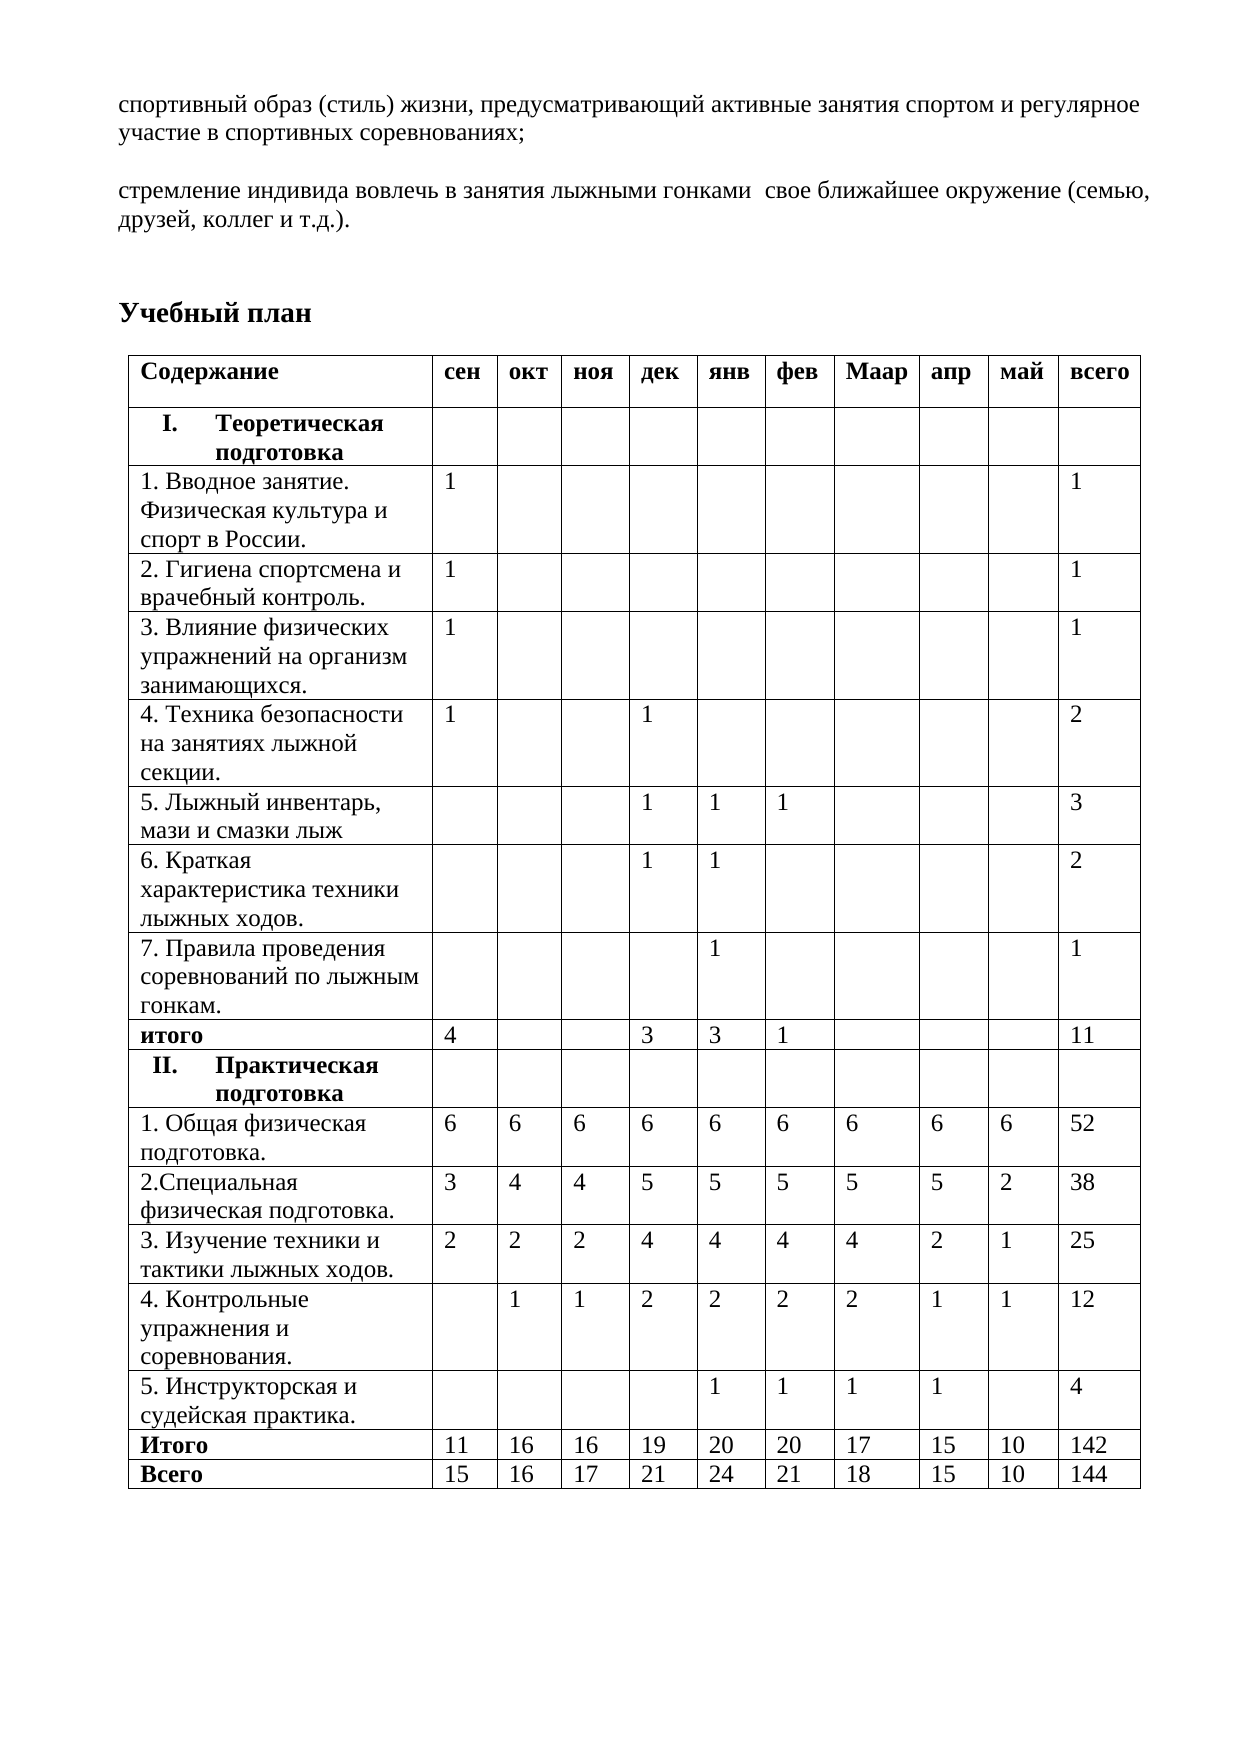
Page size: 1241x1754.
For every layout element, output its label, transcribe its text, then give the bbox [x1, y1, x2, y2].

table_cell 1 [562, 1284, 629, 1370]
table_cell 6 [989, 1108, 1058, 1166]
table_cell Всего [129, 1460, 432, 1488]
table_cell 15 [920, 1430, 988, 1458]
table_cell 15 [433, 1460, 497, 1488]
table_cell [766, 700, 834, 786]
table_cell 4 [766, 1225, 834, 1283]
table_cell [835, 408, 919, 465]
table_cell 17 [835, 1430, 919, 1458]
table_header янв [698, 356, 765, 407]
table_cell [433, 1050, 497, 1107]
table_cell 2 [630, 1284, 697, 1370]
table_cell [498, 1050, 561, 1107]
table_cell [835, 1050, 919, 1107]
table_cell 1 [766, 787, 834, 844]
table_header дек [630, 356, 697, 407]
table_cell [562, 1020, 629, 1049]
table_cell итого [129, 1020, 432, 1049]
table_cell [498, 787, 561, 844]
table_cell 2 [920, 1225, 988, 1283]
table_cell 4. Контрольные упражнения и соревнования. [129, 1284, 432, 1370]
table_cell [562, 1371, 629, 1429]
table_cell 2.Специальная физическая подготовка. [129, 1167, 432, 1224]
table_cell [989, 933, 1058, 1019]
table_cell 1 [1059, 466, 1140, 553]
table_header ноя [562, 356, 629, 407]
table_cell 1 [1059, 554, 1140, 611]
table_cell 6 [562, 1108, 629, 1166]
table_cell [498, 845, 561, 932]
table_header фев [766, 356, 834, 407]
table_cell [766, 845, 834, 932]
table_cell 1 [698, 845, 765, 932]
table_cell 2 [835, 1284, 919, 1370]
table_cell Практическая подготовка [129, 1050, 432, 1107]
table_cell 6 [835, 1108, 919, 1166]
table_cell [698, 700, 765, 786]
table_header Маар [835, 356, 919, 407]
table_cell [433, 787, 497, 844]
table_cell 1 [433, 554, 497, 611]
table_cell 2 [698, 1284, 765, 1370]
table_cell [698, 466, 765, 553]
table_cell 3. Изучение техники и тактики лыжных ходов. [129, 1225, 432, 1283]
table_cell 142 [1059, 1430, 1140, 1458]
table_cell [1059, 408, 1140, 465]
table_cell 5 [835, 1167, 919, 1224]
table_cell 6 [698, 1108, 765, 1166]
table_cell 2 [989, 1167, 1058, 1224]
table_cell [630, 612, 697, 698]
table_cell 7. Правила проведения соревнований по лыжным гонкам. [129, 933, 432, 1019]
table_cell 6 [498, 1108, 561, 1166]
table_cell 2 [1059, 845, 1140, 932]
table_cell 6. Краткая характеристика техники лыжных ходов. [129, 845, 432, 932]
table_cell 2 [766, 1284, 834, 1370]
table_cell 3 [433, 1167, 497, 1224]
table_cell 16 [498, 1430, 561, 1458]
table_cell 15 [920, 1460, 988, 1488]
text спортивный образ (стиль) жизни, предусматривающий активные занятия спортом и регулярное участие в спортивных соревнованиях; [118, 89, 1152, 146]
table_cell 1. Вводное занятие. Физическая культура и спорт в России. [129, 466, 432, 553]
table_cell 10 [989, 1430, 1058, 1458]
table_cell [498, 612, 561, 698]
table_cell [562, 787, 629, 844]
table_cell [989, 845, 1058, 932]
table_cell [920, 933, 988, 1019]
table_cell [766, 408, 834, 465]
table_cell 1 [698, 1371, 765, 1429]
table_cell [562, 612, 629, 698]
table_cell [562, 933, 629, 1019]
table_cell 21 [766, 1460, 834, 1488]
text Учебный план [118, 295, 1152, 328]
table_cell 6 [630, 1108, 697, 1166]
table_cell [835, 612, 919, 698]
table_cell Итого [129, 1430, 432, 1458]
table_cell [498, 933, 561, 1019]
text стремление индивида вовлечь в занятия лыжными гонками свое ближайшее окружение (семью, друзей, коллег и т.д.). [118, 175, 1152, 233]
table_header Содержание [129, 356, 432, 407]
table_cell 16 [498, 1460, 561, 1488]
table_cell [835, 554, 919, 611]
table_header окт [498, 356, 561, 407]
table_cell [698, 612, 765, 698]
table_cell [920, 845, 988, 932]
table_cell [498, 408, 561, 465]
table_cell [433, 933, 497, 1019]
table_cell [698, 554, 765, 611]
table_cell 4 [498, 1167, 561, 1224]
table_cell 3 [1059, 787, 1140, 844]
table_cell 5 [630, 1167, 697, 1224]
table_cell 10 [989, 1460, 1058, 1488]
table_cell 18 [835, 1460, 919, 1488]
table_cell 144 [1059, 1460, 1140, 1488]
table_cell [835, 845, 919, 932]
table_cell 1 [698, 933, 765, 1019]
table_cell [989, 408, 1058, 465]
table_cell 1 [630, 787, 697, 844]
table_cell [920, 408, 988, 465]
table_cell 1 [989, 1284, 1058, 1370]
table_cell 4 [630, 1225, 697, 1283]
table_cell [989, 466, 1058, 553]
table_cell 12 [1059, 1284, 1140, 1370]
table_cell 4 [698, 1225, 765, 1283]
table_cell [1059, 1050, 1140, 1107]
table_cell 3 [630, 1020, 697, 1049]
table_cell [562, 1050, 629, 1107]
table_cell 1 [630, 845, 697, 932]
table_cell [920, 466, 988, 553]
table_cell 21 [630, 1460, 697, 1488]
table_cell [835, 466, 919, 553]
table_cell [498, 700, 561, 786]
table_cell [920, 612, 988, 698]
table_cell [920, 700, 988, 786]
table_cell 3 [698, 1020, 765, 1049]
table_cell 1 [766, 1020, 834, 1049]
table_cell 11 [433, 1430, 497, 1458]
table_cell 5. Лыжный инвентарь, мази и смазки лыж [129, 787, 432, 844]
table_cell 1 [920, 1284, 988, 1370]
table_cell 1 [1059, 933, 1140, 1019]
table_cell [766, 1050, 834, 1107]
table_cell [498, 554, 561, 611]
table_cell [835, 787, 919, 844]
table_cell 20 [766, 1430, 834, 1458]
table_cell 5 [698, 1167, 765, 1224]
table_cell 4 [1059, 1371, 1140, 1429]
table_cell [989, 612, 1058, 698]
table_cell 1 [698, 787, 765, 844]
table_cell 1 [498, 1284, 561, 1370]
table_cell 1 [433, 700, 497, 786]
table_cell [562, 700, 629, 786]
table_cell [630, 554, 697, 611]
table_cell 4. Техника безопасности на занятиях лыжной секции. [129, 700, 432, 786]
table_cell [989, 1371, 1058, 1429]
table_cell 11 [1059, 1020, 1140, 1049]
table_cell [562, 554, 629, 611]
table_header сен [433, 356, 497, 407]
table_cell [989, 1050, 1058, 1107]
table_cell [920, 1020, 988, 1049]
table_cell 20 [698, 1430, 765, 1458]
table_cell 2 [498, 1225, 561, 1283]
table_cell [835, 1020, 919, 1049]
table_cell [433, 408, 497, 465]
table_cell [498, 1020, 561, 1049]
table_cell 19 [630, 1430, 697, 1458]
table_cell 5 [920, 1167, 988, 1224]
table_cell [630, 1371, 697, 1429]
table_cell 4 [433, 1020, 497, 1049]
table_cell 3. Влияние физических упражнений на организм занимающихся. [129, 612, 432, 698]
table_cell 1 [433, 466, 497, 553]
table_cell [698, 408, 765, 465]
table_cell [989, 554, 1058, 611]
table_cell 4 [562, 1167, 629, 1224]
table_cell 1 [989, 1225, 1058, 1283]
table_cell 52 [1059, 1108, 1140, 1166]
table_cell [630, 408, 697, 465]
table_cell 6 [766, 1108, 834, 1166]
table_cell [989, 787, 1058, 844]
table_cell [766, 612, 834, 698]
table_cell 2 [562, 1225, 629, 1283]
table_cell [835, 700, 919, 786]
table_cell [835, 933, 919, 1019]
table_cell 2 [433, 1225, 497, 1283]
table_cell 1 [766, 1371, 834, 1429]
table_cell Теоретическая подготовка [129, 408, 432, 465]
table_cell 5 [766, 1167, 834, 1224]
table_cell [766, 933, 834, 1019]
table_cell [766, 554, 834, 611]
table_cell [562, 466, 629, 553]
table_cell 2. Гигиена спортсмена и врачебный контроль. [129, 554, 432, 611]
table_header май [989, 356, 1058, 407]
table_cell 2 [1059, 700, 1140, 786]
table_cell [630, 933, 697, 1019]
table_cell [989, 700, 1058, 786]
table_cell 6 [920, 1108, 988, 1166]
table_cell [433, 1284, 497, 1370]
table_cell [630, 1050, 697, 1107]
table_cell [433, 845, 497, 932]
table_cell 25 [1059, 1225, 1140, 1283]
table_cell 16 [562, 1430, 629, 1458]
table_cell 38 [1059, 1167, 1140, 1224]
table_cell [989, 1020, 1058, 1049]
table_cell 1 [1059, 612, 1140, 698]
table_cell 1. Общая физическая подготовка. [129, 1108, 432, 1166]
table_cell 24 [698, 1460, 765, 1488]
table_cell [630, 466, 697, 553]
table_cell [920, 554, 988, 611]
table_cell 1 [920, 1371, 988, 1429]
table_cell [698, 1050, 765, 1107]
table_cell 4 [835, 1225, 919, 1283]
table_header всего [1059, 356, 1140, 407]
table_cell [920, 787, 988, 844]
table_cell 1 [835, 1371, 919, 1429]
table_cell [562, 408, 629, 465]
table_cell [920, 1050, 988, 1107]
table_cell 6 [433, 1108, 497, 1166]
table_header апр [920, 356, 988, 407]
table_cell [433, 1371, 497, 1429]
table_cell 17 [562, 1460, 629, 1488]
table_cell 1 [433, 612, 497, 698]
table_cell [498, 1371, 561, 1429]
table_cell 1 [630, 700, 697, 786]
table_cell [498, 466, 561, 553]
table_cell [562, 845, 629, 932]
table_cell [766, 466, 834, 553]
table_cell 5. Инструкторская и судейская практика. [129, 1371, 432, 1429]
